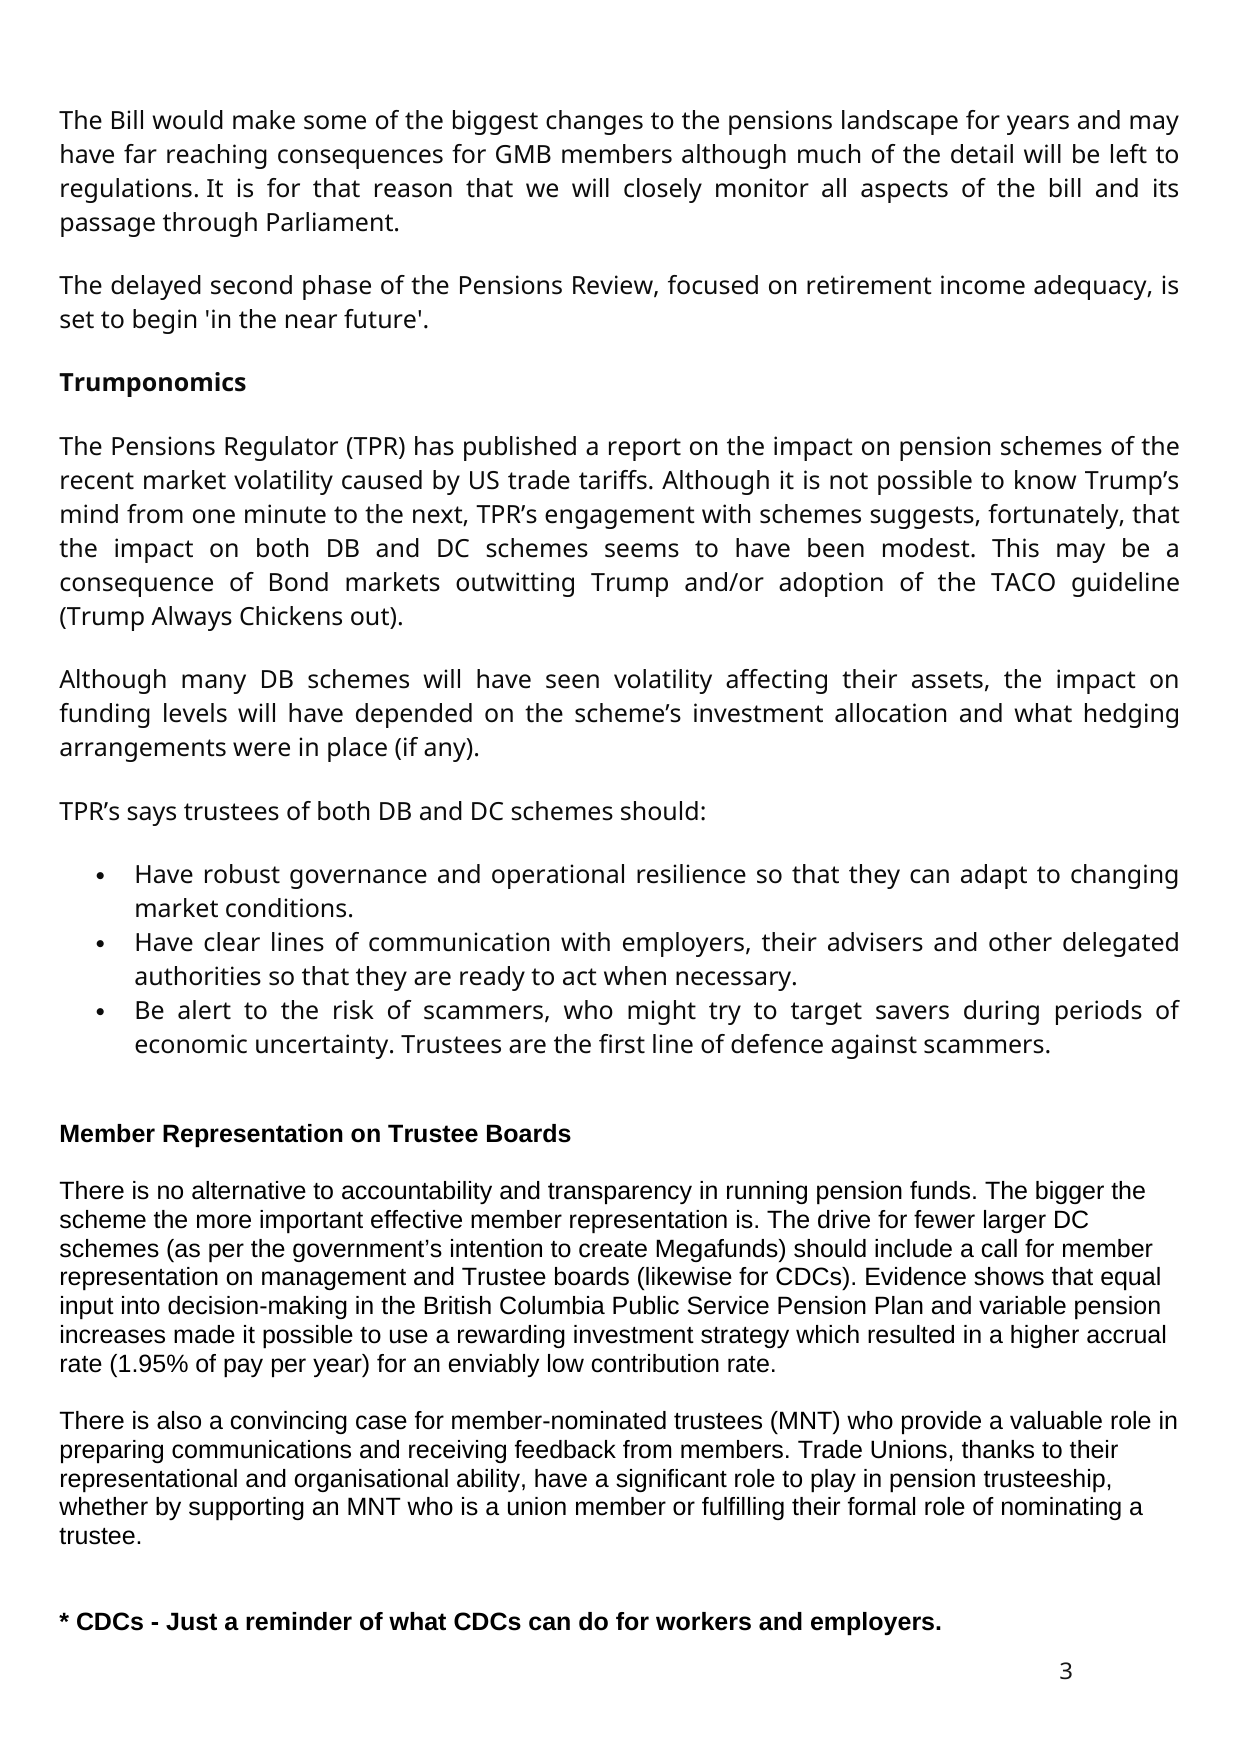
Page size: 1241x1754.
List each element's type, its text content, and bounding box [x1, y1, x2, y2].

text Trumponomics [59, 365, 1181, 399]
text * CDCs - Just a reminder of what CDCs can do for workers and employers. [59, 1607, 1181, 1636]
text Member Representation on Trustee Boards [59, 1119, 1181, 1147]
text The Pensions Regulator (TPR) has published a report on the impact on pension schemes of the recent market volatility caused by US trade tariffs. Although it is not possible to know Trump’s mind from one minute to the next, TPR’s engagement with schemes suggests, fortunately, that the impact on both DB and DC schemes seems to have been modest. This may be a consequence of Bond markets outwitting Trump and/or adoption of the TACO guideline (Trump Always Chickens out). [59, 428, 1181, 633]
list Have robust governance and operational resilience so that they can adapt to changing market conditions. [97, 856, 1181, 924]
list Have clear lines of communication with employers, their advisers and other delegated authorities so that they are ready to act when necessary. [97, 924, 1181, 993]
text There is also a convincing case for member-nominated trustees (MNT) who provide a valuable role in preparing communications and receiving feedback from members. Trade Unions, thanks to their representational and organisational ability, have a significant role to play in pension trusteeship, whether by supporting an MNT who is a union member or fulfilling their formal role of nominating a trustee. [59, 1406, 1181, 1550]
text There is no alternative to accountability and transparency in running pension funds. The bigger the scheme the more important effective member representation is. The drive for fewer larger DC schemes (as per the government’s intention to create Megafunds) should include a call for member representation on management and Trustee boards (likewise for CDCs). Evidence shows that equal input into decision-making in the British Columbia Public Service Pension Plan and variable pension increases made it possible to use a rewarding investment strategy which resulted in a higher accrual rate (1.95% of pay per year) for an enviably low contribution rate. [59, 1176, 1181, 1377]
text Although many DB schemes will have seen volatility affecting their assets, the impact on funding levels will have depended on the scheme’s investment allocation and what hedging arrangements were in place (if any). [59, 662, 1181, 764]
text TPR’s says trustees of both DB and DC schemes should: [59, 793, 1181, 827]
text The Bill would make some of the biggest changes to the pensions landscape for years and may have far reaching consequences for GMB members although much of the detail will be left to regulations. It is for that reason that we will closely monitor all aspects of the bill and its passage through Parliament. [59, 102, 1181, 238]
text The delayed second phase of the Pensions Review, focused on retirement income adequacy, is set to begin 'in the near future'. [59, 268, 1181, 336]
list Be alert to the risk of scammers, who might try to target savers during periods of economic uncertainty. Trustees are the first line of defence against scammers. [97, 993, 1181, 1061]
